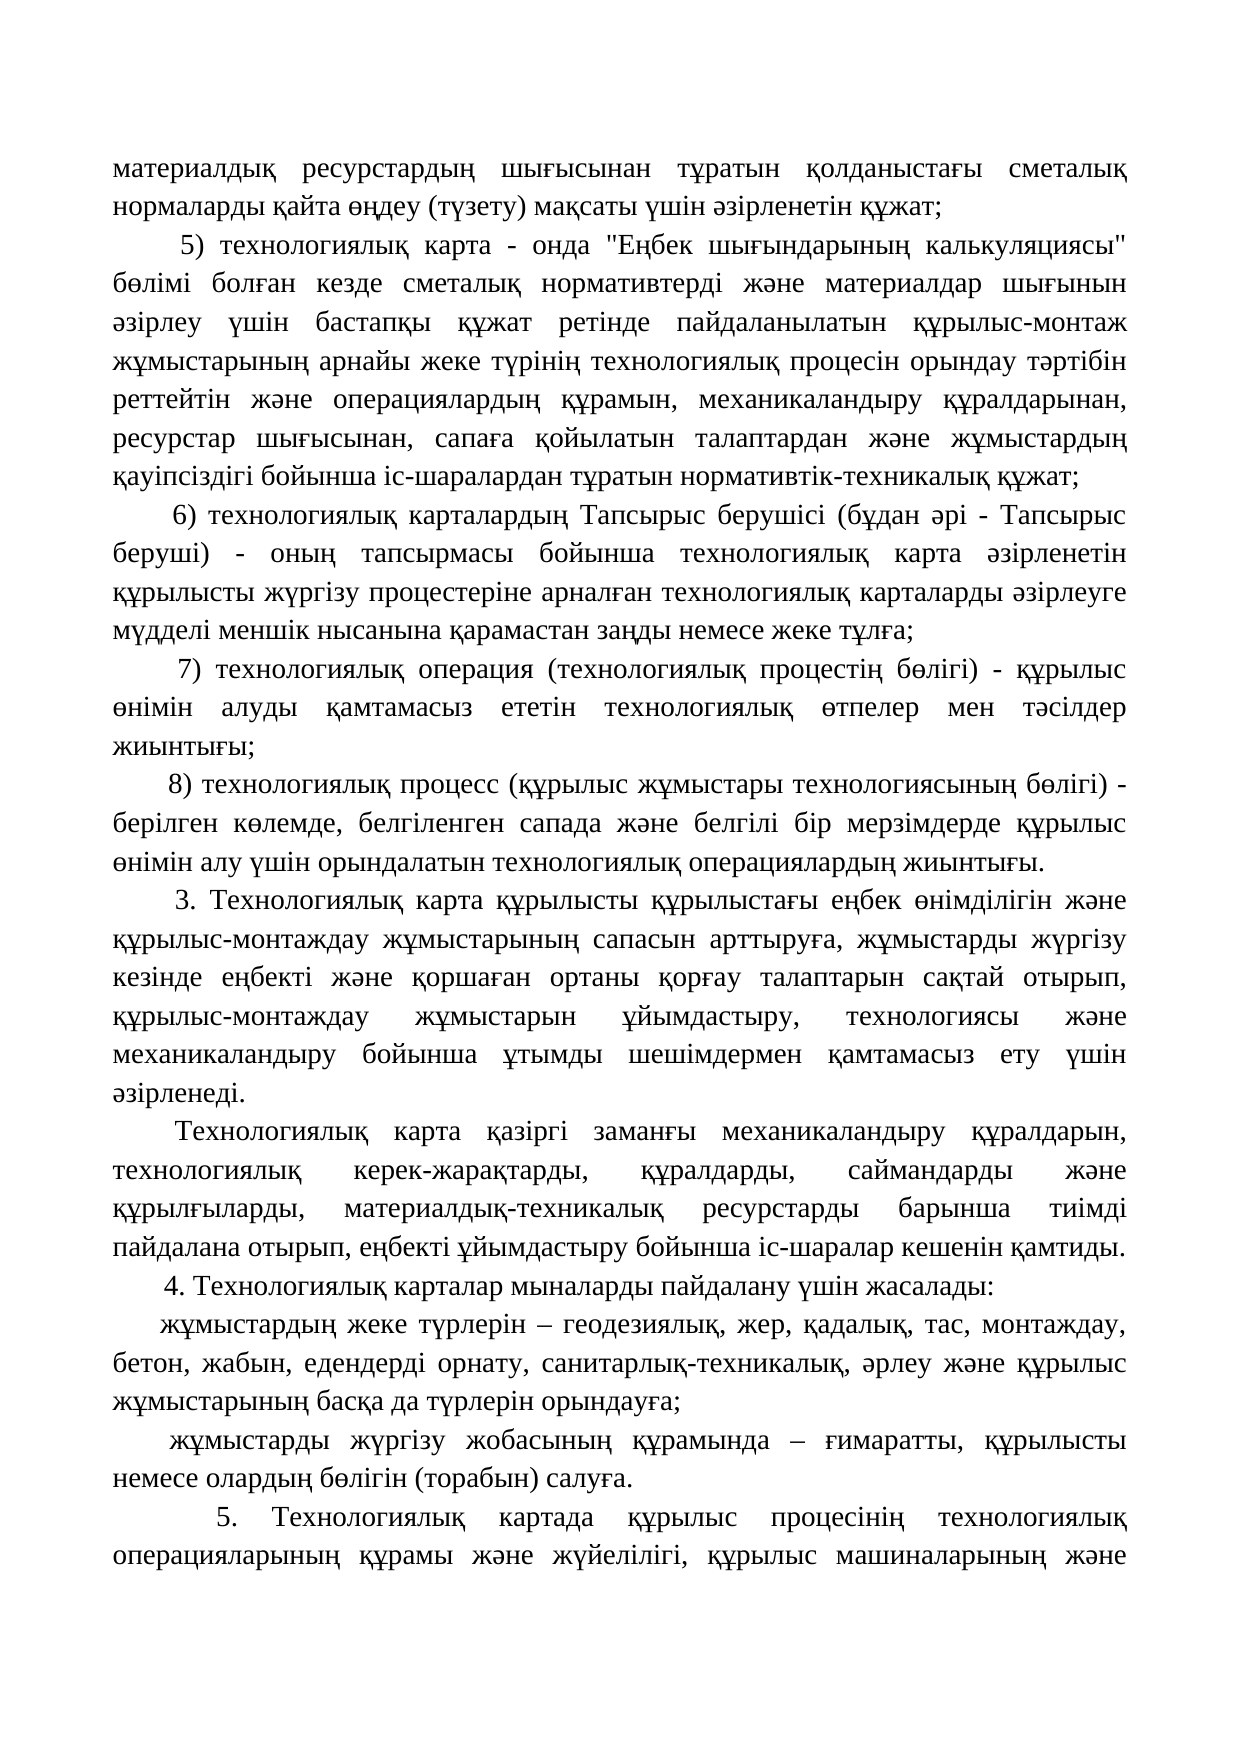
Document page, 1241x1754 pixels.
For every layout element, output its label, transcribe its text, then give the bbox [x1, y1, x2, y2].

text жұмыстардың жеке түрлерін – геодезиялық, жер, қадалық, тас, монтаждау, бетон, жабын, едендерді орнату, санитарлық-техникалық, әрлеу және құрылыс жұмыстарының басқа да түрлерін орындауға; [112, 1306, 1128, 1417]
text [112, 1499, 1128, 1571]
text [112, 150, 1128, 222]
text жұмыстарды жүргізу жобасының құрамында – ғимаратты, құрылысты немесе олардың бөлігін (торабын) салуға. [112, 1422, 1128, 1494]
text 5) технологиялық карта - онда "Еңбек шығындарының калькуляциясы" бөлімі болған кезде сметалық нормативтерді және материалдар шығынын әзірлеу үшін бастапқы құжат ретінде пайдаланылатын құрылыс-монтаж жұмыстарының арнайы жеке түрінің технологиялық процесін орындау тәртібін реттейтін және операциялардың құрамын, механикаландыру құралдарынан, ресурстар шығысынан, сапаға қойылатын талаптардан және жұмыстардың қауіпсіздігі бойынша іс-шаралардан тұратын нормативтік-техникалық құжат; [112, 227, 1128, 492]
text Технологиялық карта қазіргі заманғы механикаландыру құралдарын, технологиялық керек-жарақтарды, құралдарды, саймандарды және құрылғыларды, материалдық-техникалық ресурстарды барынша тиімді пайдалана отырып, еңбекті ұйымдастыру бойынша іс-шаралар кешенін қамтиды. [112, 1113, 1128, 1263]
text 8) технологиялық процесс (құрылыс жұмыстары технологиясының бөлігі) - берілген көлемде, белгіленген сапада және белгілі бір мерзімдерде құрылыс өнімін алу үшін орындалатын технологиялық операциялардың жиынтығы. [112, 767, 1128, 877]
text 4. Технологиялық карталар мыналарды пайдалану үшін жасалады: [112, 1268, 1128, 1301]
text 3. Технологиялық карта құрылысты құрылыстағы еңбек өнімділігін және құрылыс-монтаждау жұмыстарының сапасын арттыруға, жұмыстарды жүргізу кезінде еңбекті және қоршаған ортаны қорғау талаптарын сақтай отырып, құрылыс-монтаждау жұмыстарын ұйымдастыру, технологиясы және механикаландыру бойынша ұтымды шешімдермен қамтамасыз ету үшін әзірленеді. [112, 882, 1128, 1108]
text 7) технологиялық операция (технологиялық процестің бөлігі) - құрылыс өнімін алуды қамтамасыз ететін технологиялық өтпелер мен тәсілдер жиынтығы; [112, 651, 1128, 762]
text 6) технологиялық карталардың Тапсырыс берушісі (бұдан әрі - Тапсырыс беруші) - оның тапсырмасы бойынша технологиялық карта әзірленетін құрылысты жүргізу процестеріне арналған технологиялық карталарды әзірлеуге мүдделі меншік нысанына қарамастан заңды немесе жеке тұлға; [112, 497, 1128, 646]
